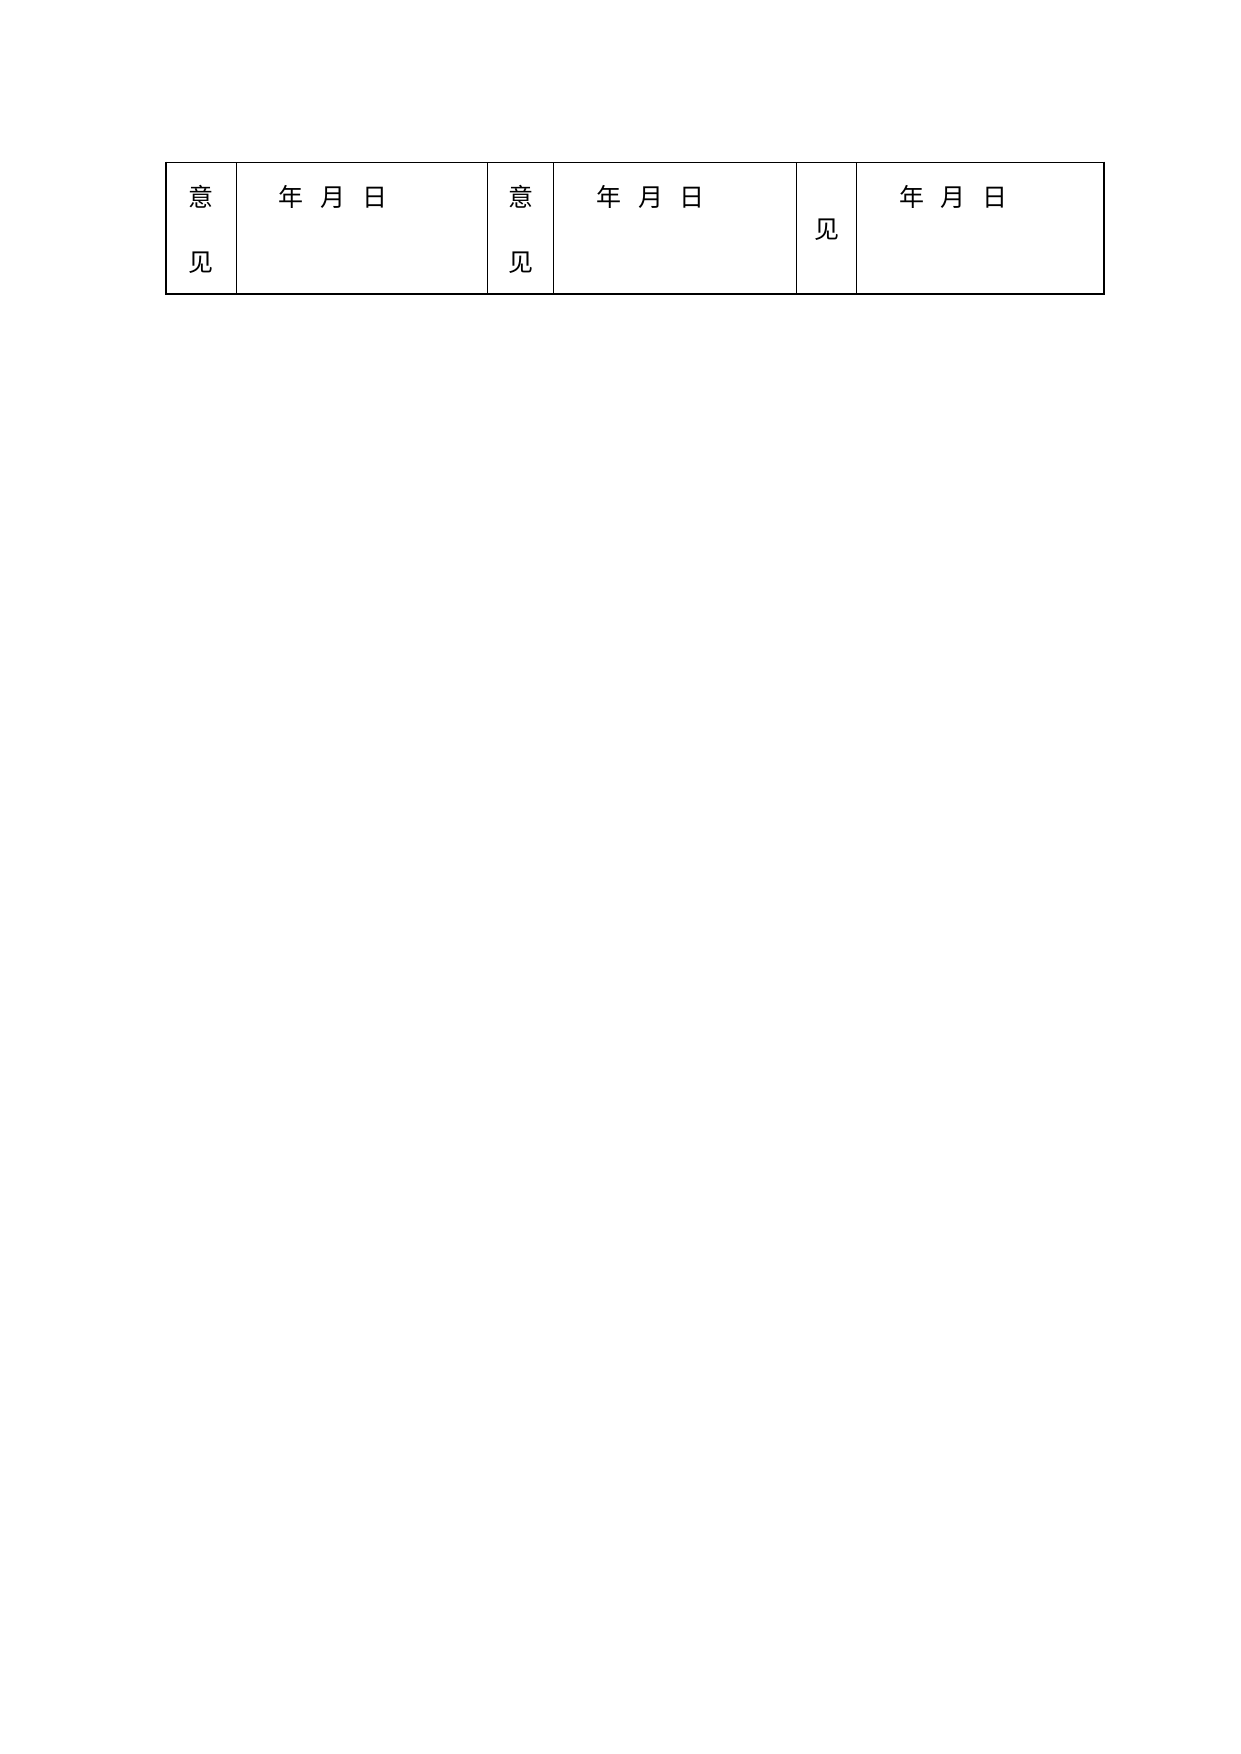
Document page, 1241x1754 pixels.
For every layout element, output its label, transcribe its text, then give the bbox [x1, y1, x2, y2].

table_cell （盖 章） 年 月 日 [554, 163, 796, 293]
table_cell 基 层 团 委 意 见 [167, 163, 236, 293]
table_cell 所 在 党 委 意 见 [488, 163, 553, 293]
table_cell （盖 章） 年 月 日 [237, 163, 487, 293]
table_cell 校 团 委 意 见 [797, 163, 856, 293]
table_cell （盖 章） 年 月 日 [857, 163, 1103, 293]
